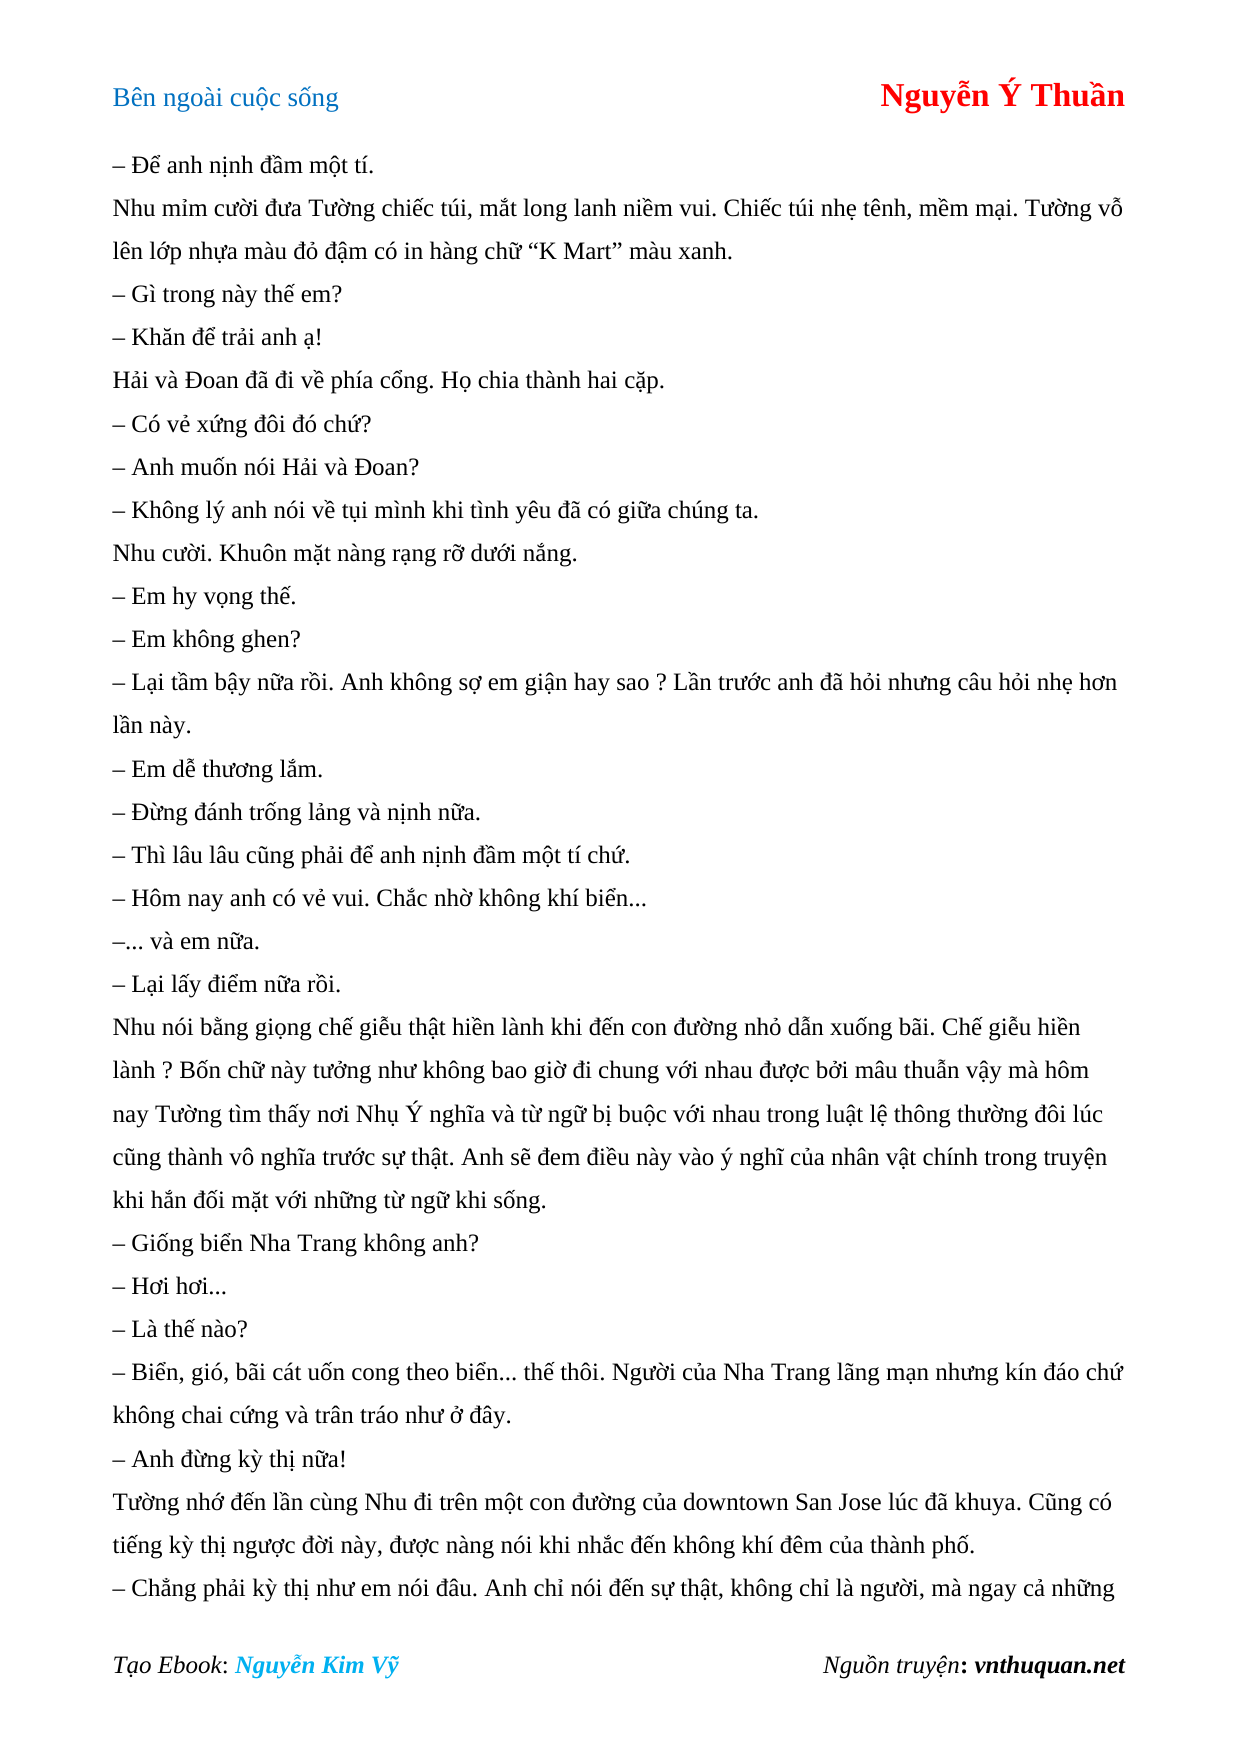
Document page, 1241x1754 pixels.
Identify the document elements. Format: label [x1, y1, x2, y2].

text [112, 150, 1128, 1602]
